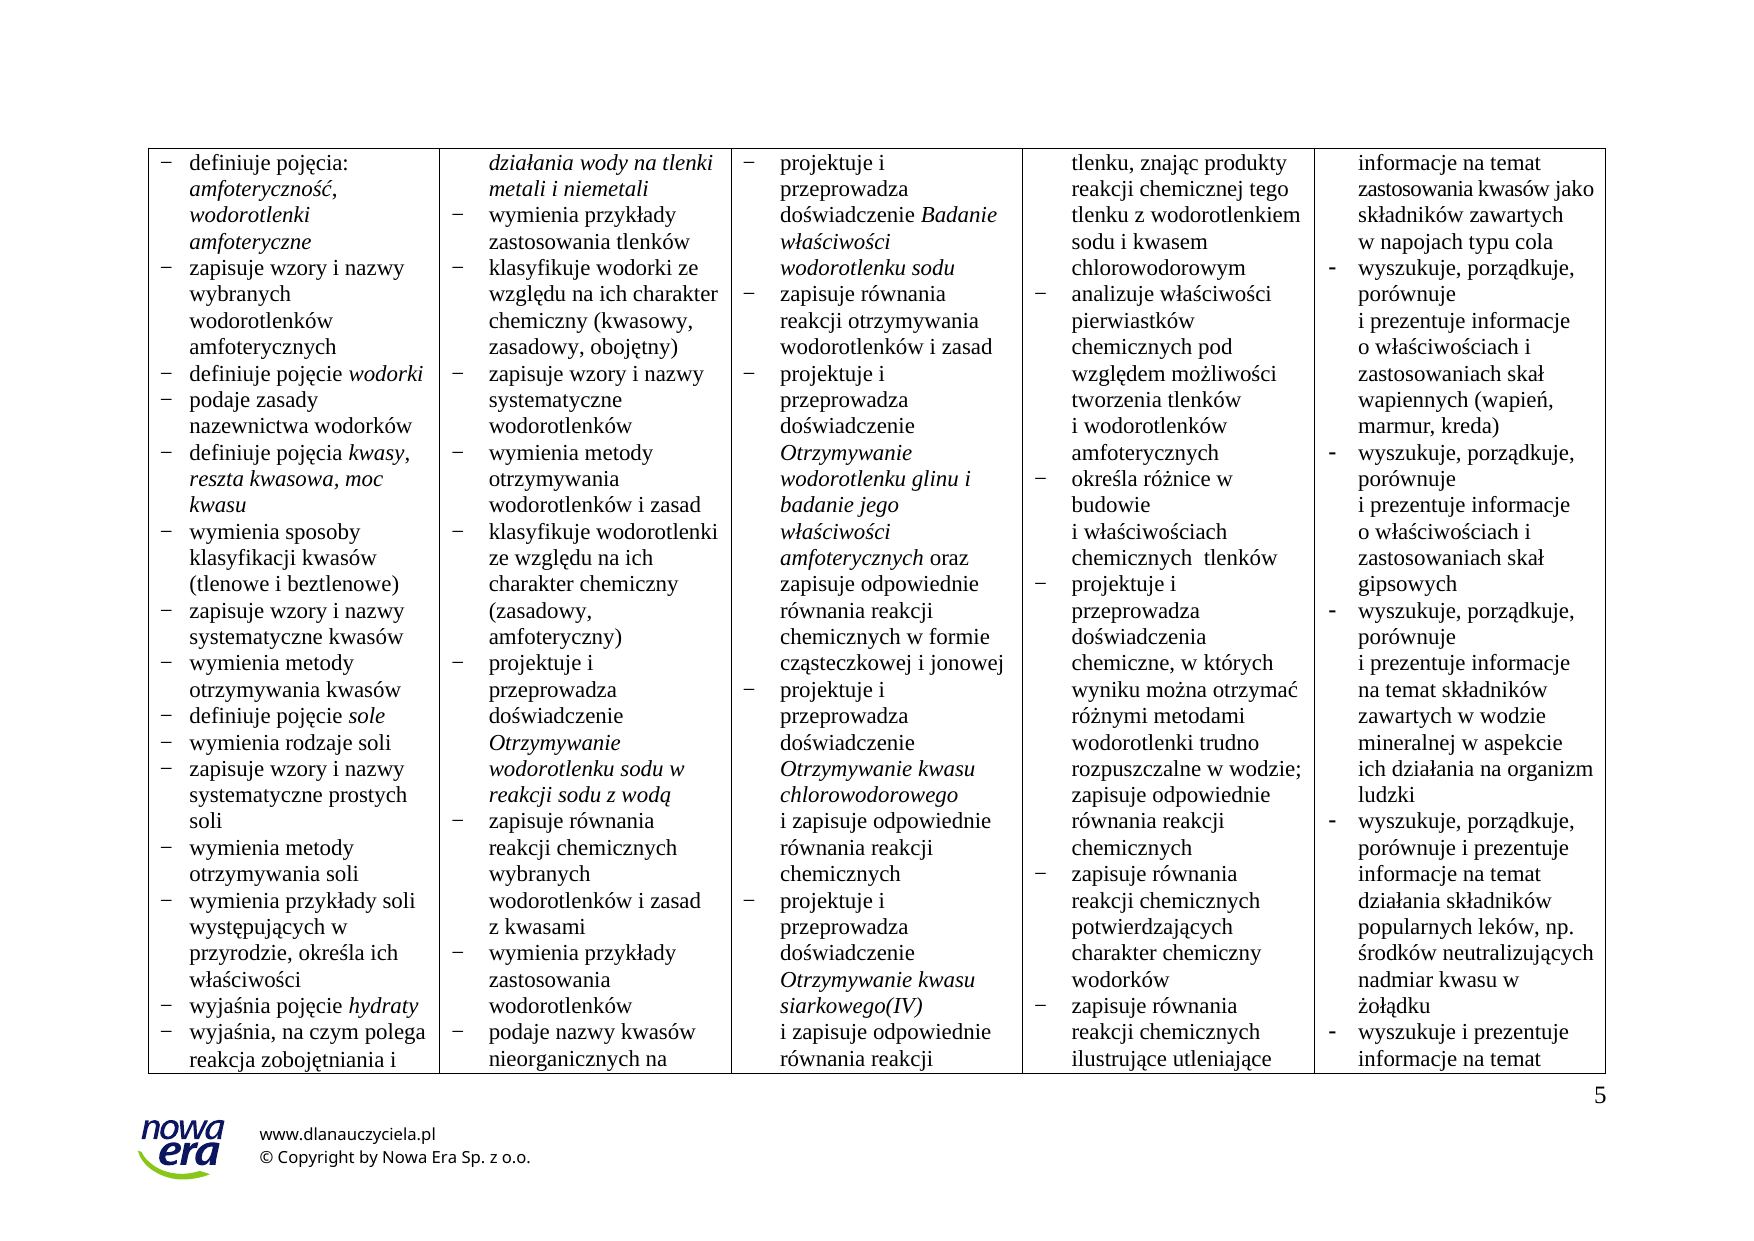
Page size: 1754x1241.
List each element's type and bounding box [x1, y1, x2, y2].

table_cell [1023, 149, 1314, 1073]
table_cell [149, 149, 439, 1073]
table_cell [1315, 149, 1605, 1073]
table_cell [732, 149, 1022, 1073]
table_cell [440, 149, 731, 1073]
